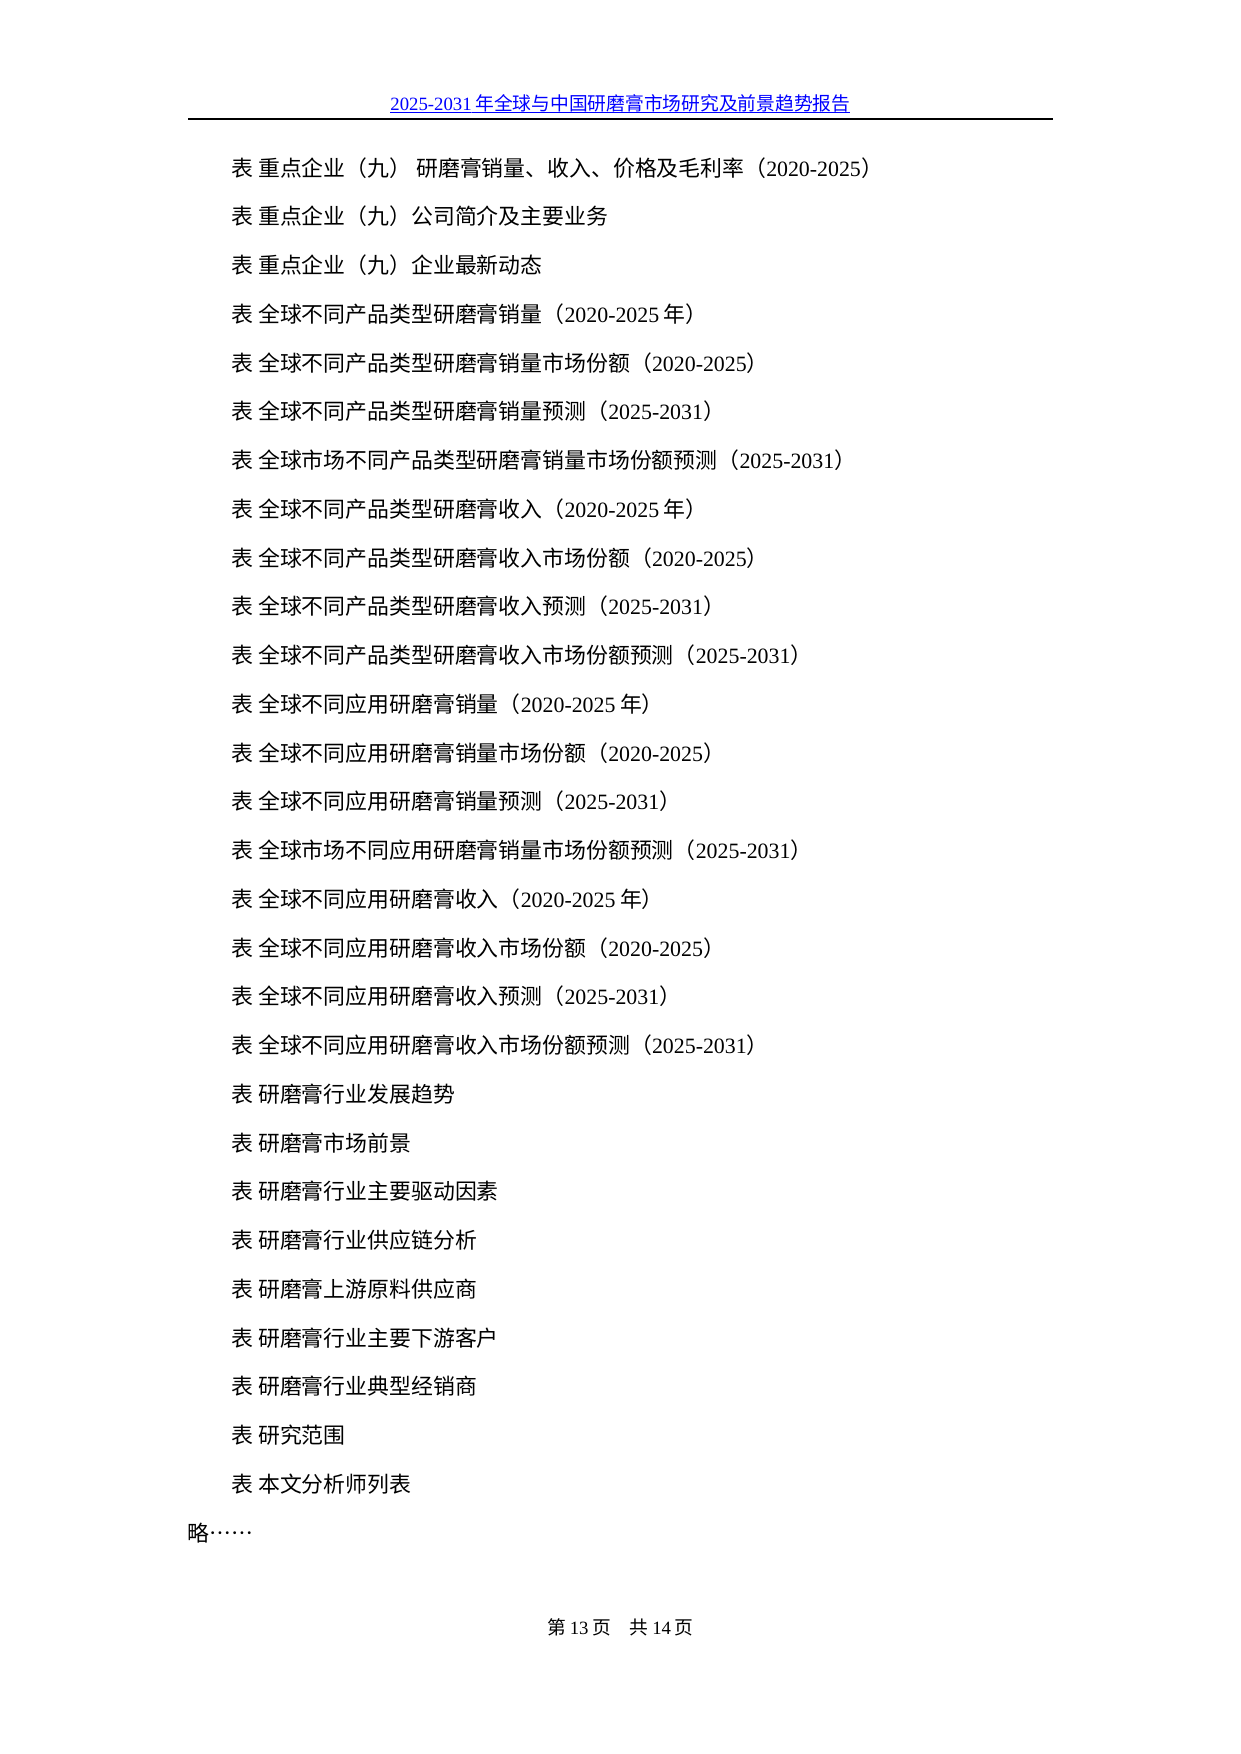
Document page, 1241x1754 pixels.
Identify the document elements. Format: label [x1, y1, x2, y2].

text [187, 150, 1053, 1548]
